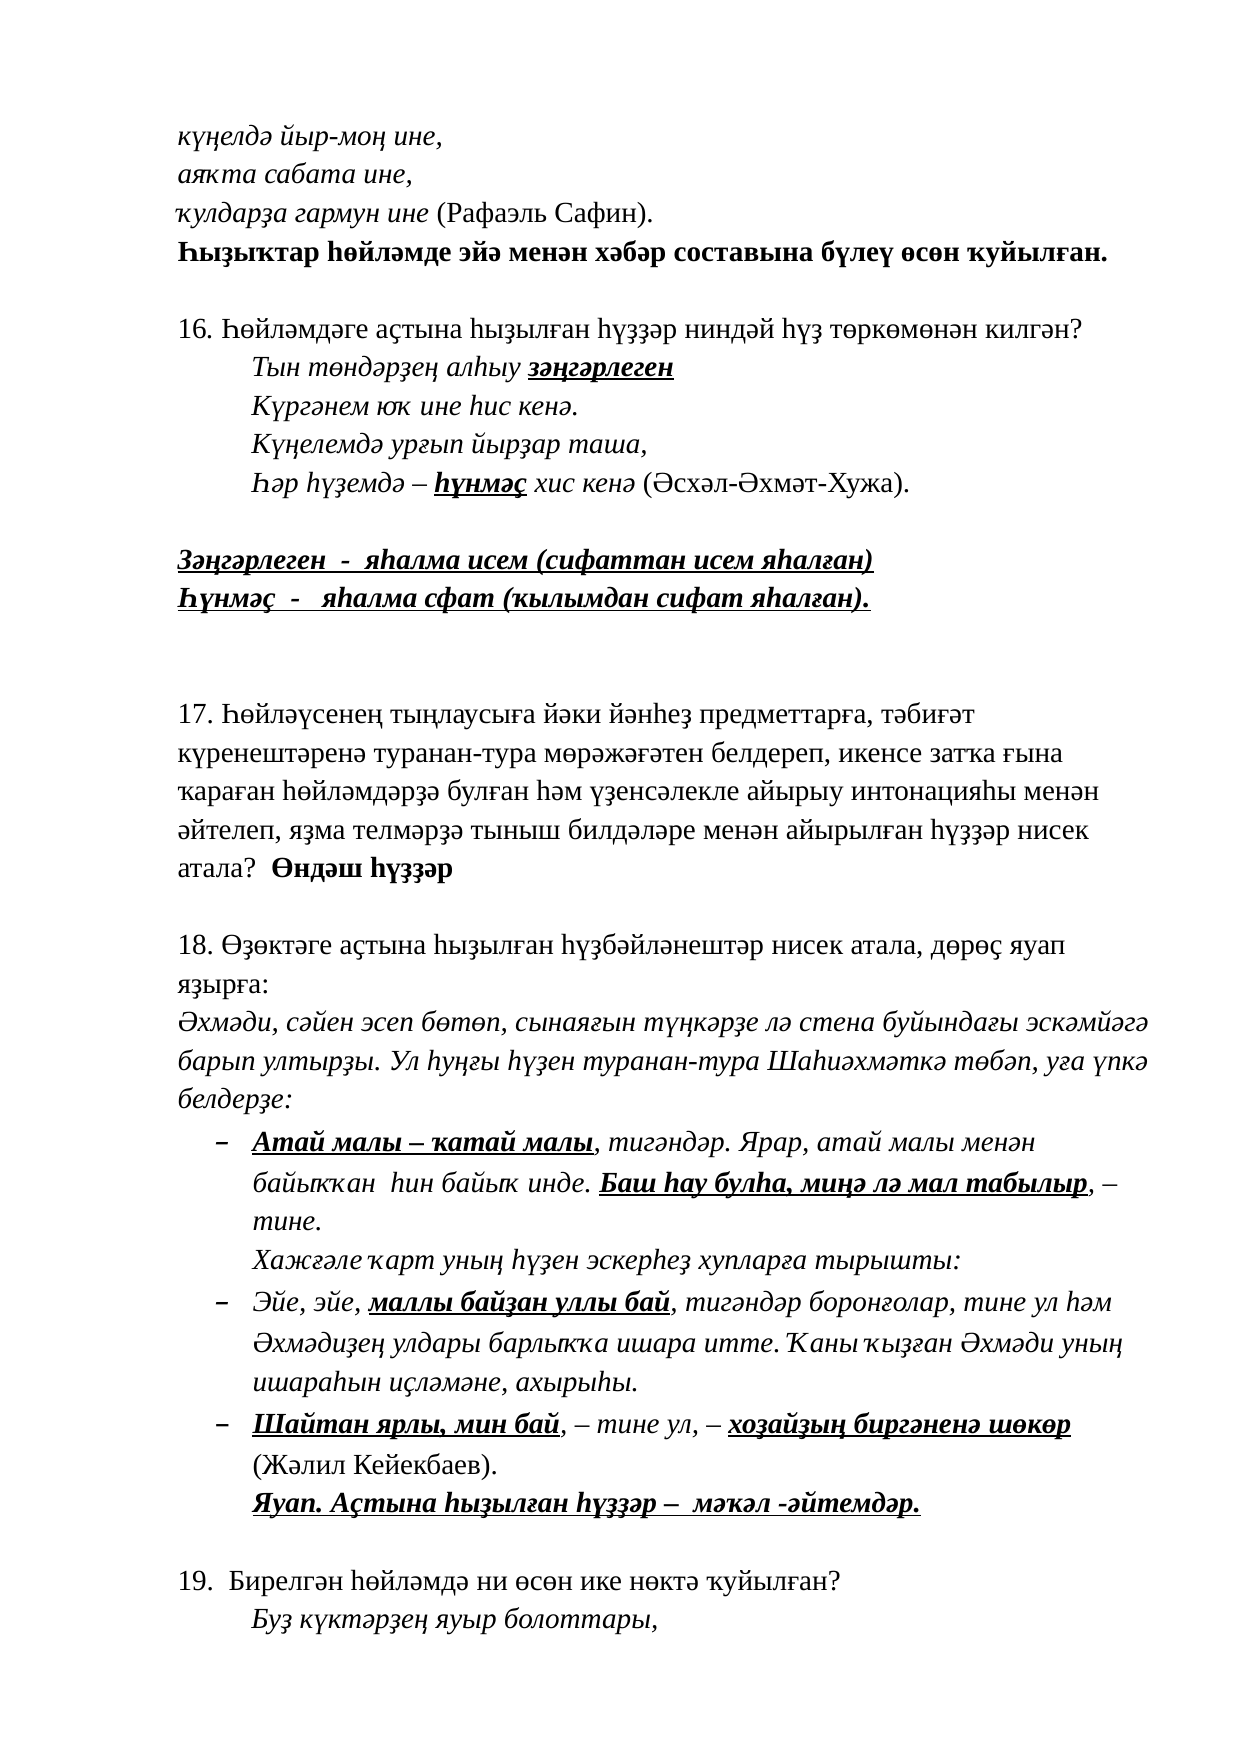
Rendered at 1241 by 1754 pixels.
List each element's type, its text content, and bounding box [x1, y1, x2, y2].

text Күргәнем юҡ ине һис кенә. [177, 388, 1152, 421]
text 16. Һөйләмдәге аҫтына һыҙылған һүҙҙәр ниндәй һүҙ төркөмөнән килгән? [177, 311, 1152, 344]
text Күңелемдә урғып йырҙар таша, [177, 426, 1152, 460]
text Һыҙыҡтар һөйләмде эйә менән хәбәр составына бүлеү өсөн ҡуйылған. [177, 234, 1152, 267]
text аяҡта сабата ине, [177, 157, 1152, 190]
text 18. Өҙөктәге аҫтына һыҙылған һүҙбәйләнештәр нисек атала, дөрөҫ яуап яҙырға: [177, 927, 1152, 999]
text Зәңгәрлеген - яһалма исем (сифаттан исем яһалған) [177, 542, 1152, 576]
text Буҙ күктәрҙең яуыр болоттары, [251, 1601, 1152, 1635]
text Хажғәле ҡарт уның һүҙен эскерһеҙ хупларға тырышты: [252, 1242, 1152, 1276]
list Эйе, эйе, маллы байҙан уллы бай, тигәндәр боронғолар, тине ул һәм Әхмәдиҙең улдары барлыҡҡа ишара итте. Ҡаны ҡыҙған Әхмәди уның ишараһын иҫләмәне, ахырыһы. [215, 1281, 1152, 1397]
text Яуап. Аҫтына һыҙылған һүҙҙәр – мәҡәл -әйтемдәр. [252, 1486, 1152, 1519]
text Әхмәди, сәйен эсеп бөтөп, сынаяғын түңкәрҙе лә стена буйындағы эскәмйәгә барып ултырҙы. Ул һуңғы һүҙен туранан-тура Шаһиәхмәткә төбәп, уға үпкә белдерҙе: [177, 1004, 1152, 1115]
text Һәр һүҙемдә – һүнмәҫ хис кенә (Әсхәл-Әхмәт-Хужа). [177, 465, 1152, 498]
text 19. Бирелгән һөйләмдә ни өсөн ике нөктә ҡуйылған? [177, 1563, 1152, 1596]
list Шайтан ярлы, мин бай, – тине ул, – хоҙайҙың биргәненә шөкөр (Жәлил Кейекбаев). [215, 1402, 1152, 1481]
text Һүнмәҫ - яһалма сфат (ҡылымдан сифат яһалған). [177, 581, 1152, 614]
text Тын төндәрҙең алһыу зәңгәрлеген [177, 349, 1152, 383]
text күңелдә йыр-моң ине, [177, 118, 1152, 152]
text ҡулдарҙа гармун ине (Рафаэль Сафин). [177, 195, 1152, 229]
list Атай малы – ҡатай малы, тигәндәр. Ярар, атай малы менән байыҡҡан һин байыҡ инде. Баш һау булһа, миңә лә мал табылыр, – тине. [215, 1120, 1152, 1237]
text 17. Һөйләүсенең тыңлаусыға йәки йәнһеҙ предметтарға, тәбиғәт күренештәренә туранан-тура мөрәжәғәтен белдереп, икенсе затҡа ғына ҡараған һөйләмдәрҙә булған һәм үҙенсәлекле айырыу интонацияһы менән әйтелеп, яҙма телмәрҙә тыныш билдәләре менән айырылған һүҙҙәр нисек атала? Өндәш һүҙҙәр [177, 696, 1152, 884]
